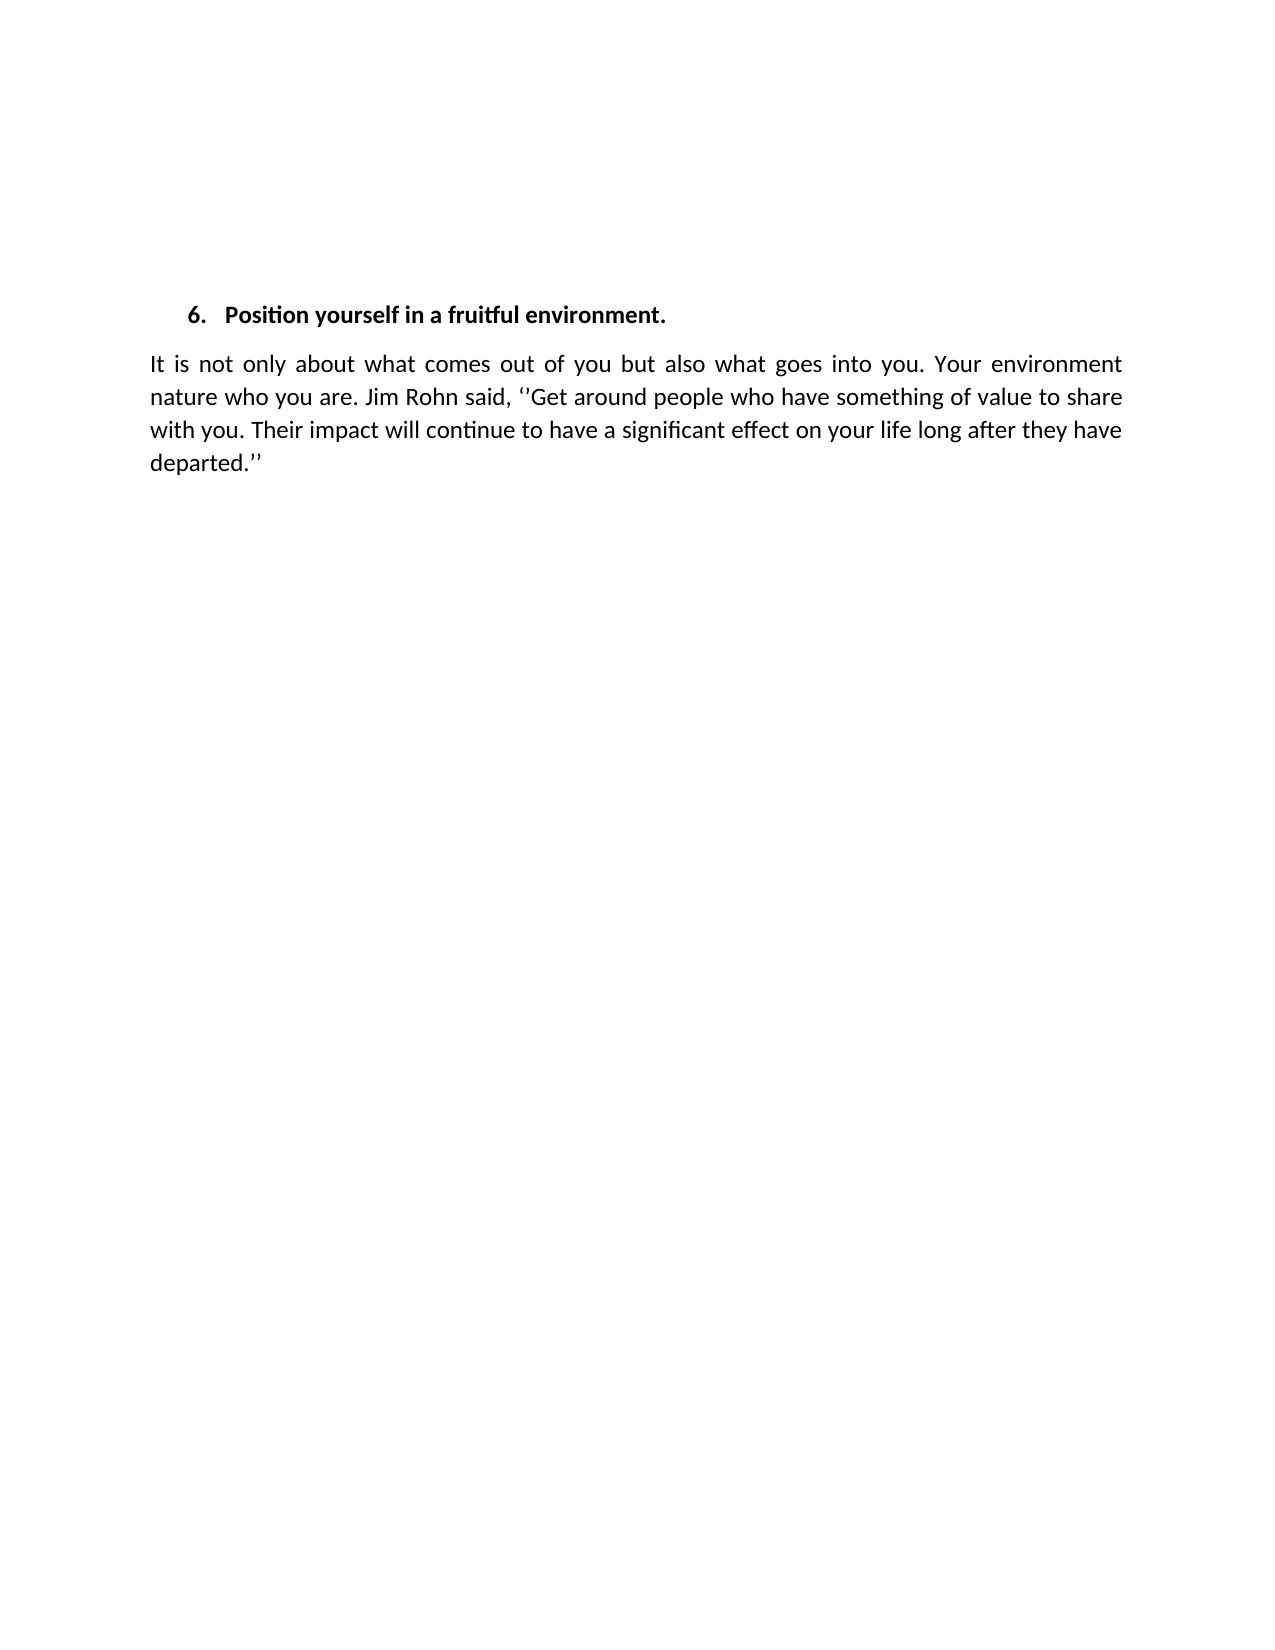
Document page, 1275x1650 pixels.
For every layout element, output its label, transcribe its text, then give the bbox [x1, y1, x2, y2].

list Position yourself in a fruitful environment. [187, 299, 1125, 329]
text It is not only about what comes out of you but also what goes into you. Your environment nature who you are. Jim Rohn said, ‘’Get around people who have something of value to share with you. Their impact will continue to have a significant effect on your life long after they have departed.’’ [150, 348, 1125, 478]
